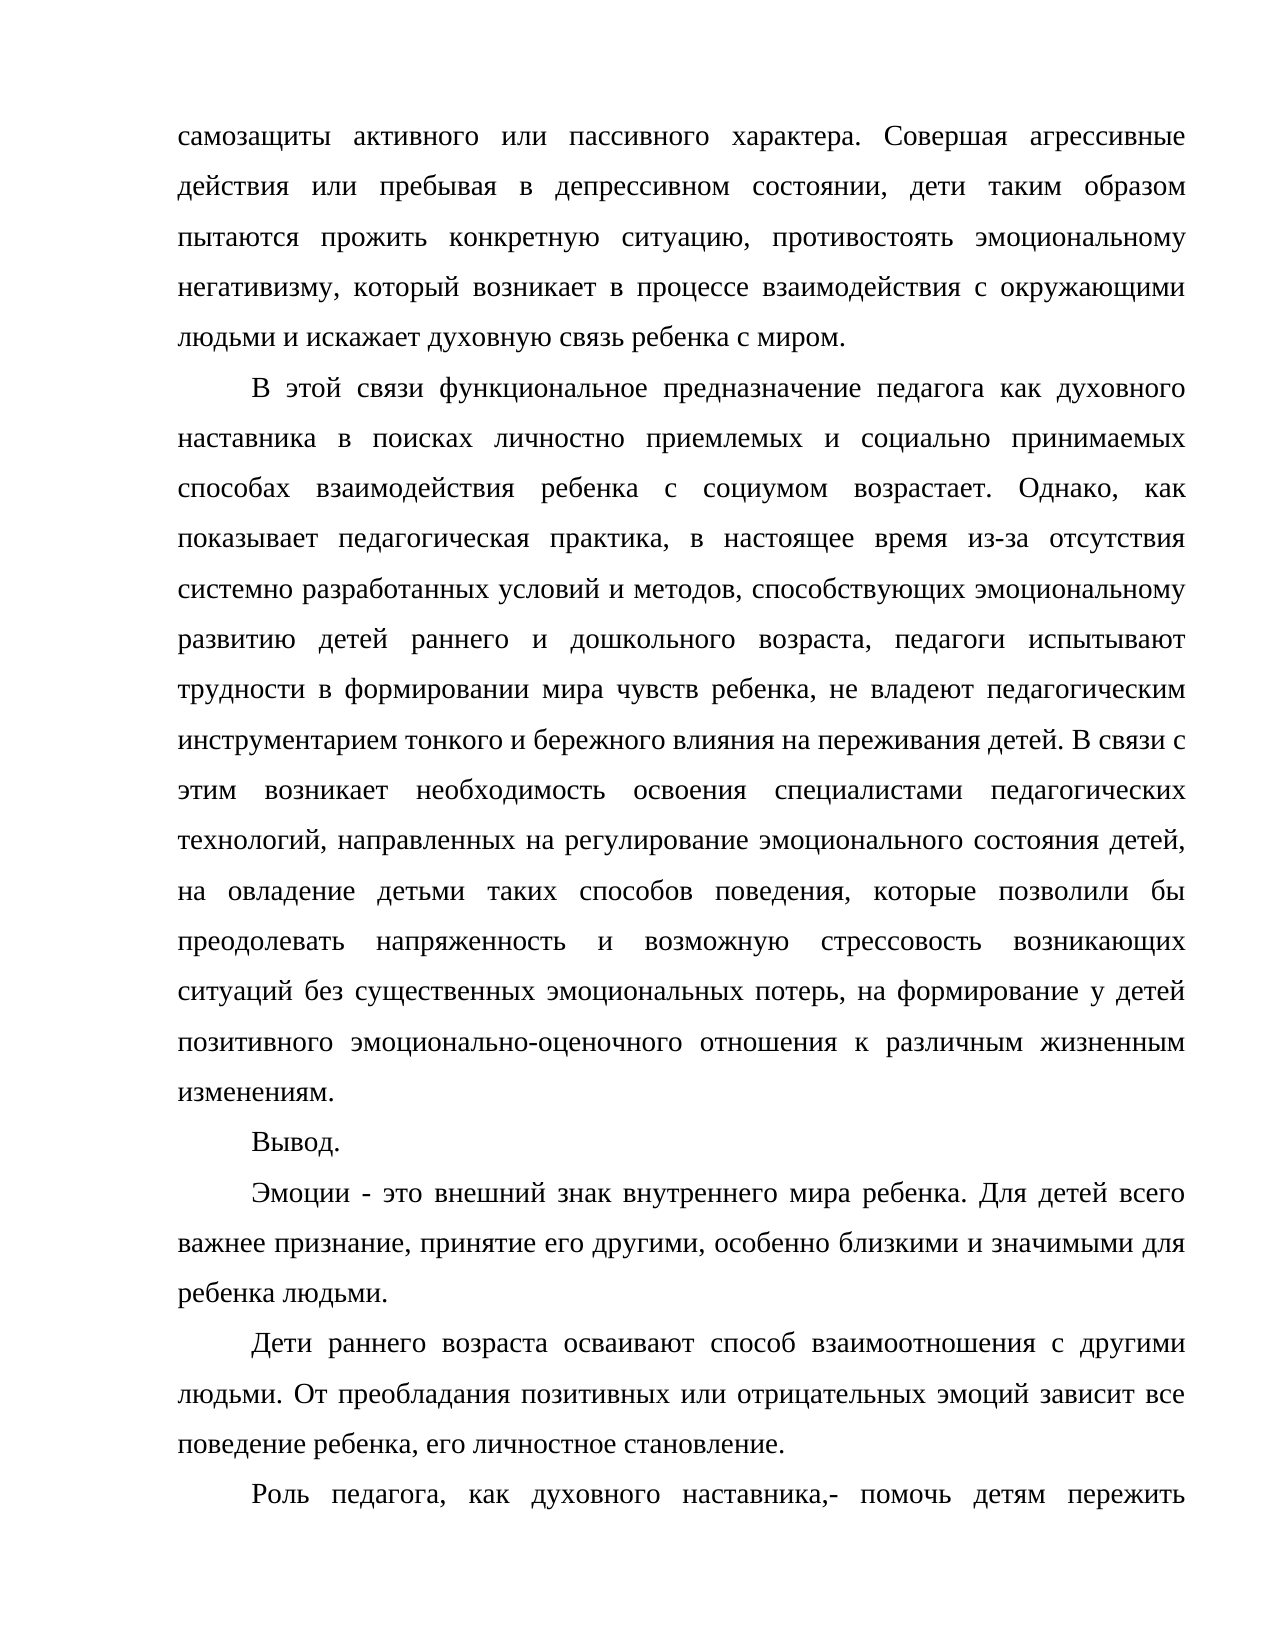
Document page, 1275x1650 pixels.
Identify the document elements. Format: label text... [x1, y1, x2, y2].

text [177, 118, 1186, 353]
text Эмоции - это внешний знак внутреннего мира ребенка. Для детей всего важнее признание, принятие его другими, особенно близкими и значимыми для ребенка людьми. [177, 1175, 1186, 1309]
text Вывод. [177, 1124, 1186, 1158]
text В этой связи функциональное предназначение педагога как духовного наставника в поисках личностно приемлемых и социально принимаемых способах взаимодействия ребенка с социумом возрастает. Однако, как показывает педагогическая практика, в настоящее время из-за отсутствия системно разработанных условий и методов, способствующих эмоциональному развитию детей раннего и дошкольного возраста, педагоги испытывают трудности в формировании мира чувств ребенка, не владеют педагогическим инструментарием тонкого и бережного влияния на переживания детей. В связи с этим возникает необходимость освоения специалистами педагогических технологий, направленных на регулирование эмоционального состояния детей, на овладение детьми таких способов поведения, которые позволили бы преодолевать напряженность и возможную стрессовость возникающих ситуаций без существенных эмоциональных потерь, на формирование у детей позитивного эмоционально-оценочного отношения к различным жизненным изменениям. [177, 370, 1186, 1108]
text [177, 1477, 1186, 1510]
text Дети раннего возраста осваивают способ взаимоотношения с другими людьми. От преобладания позитивных или отрицательных эмоций зависит все поведение ребенка, его личностное становление. [177, 1326, 1186, 1460]
